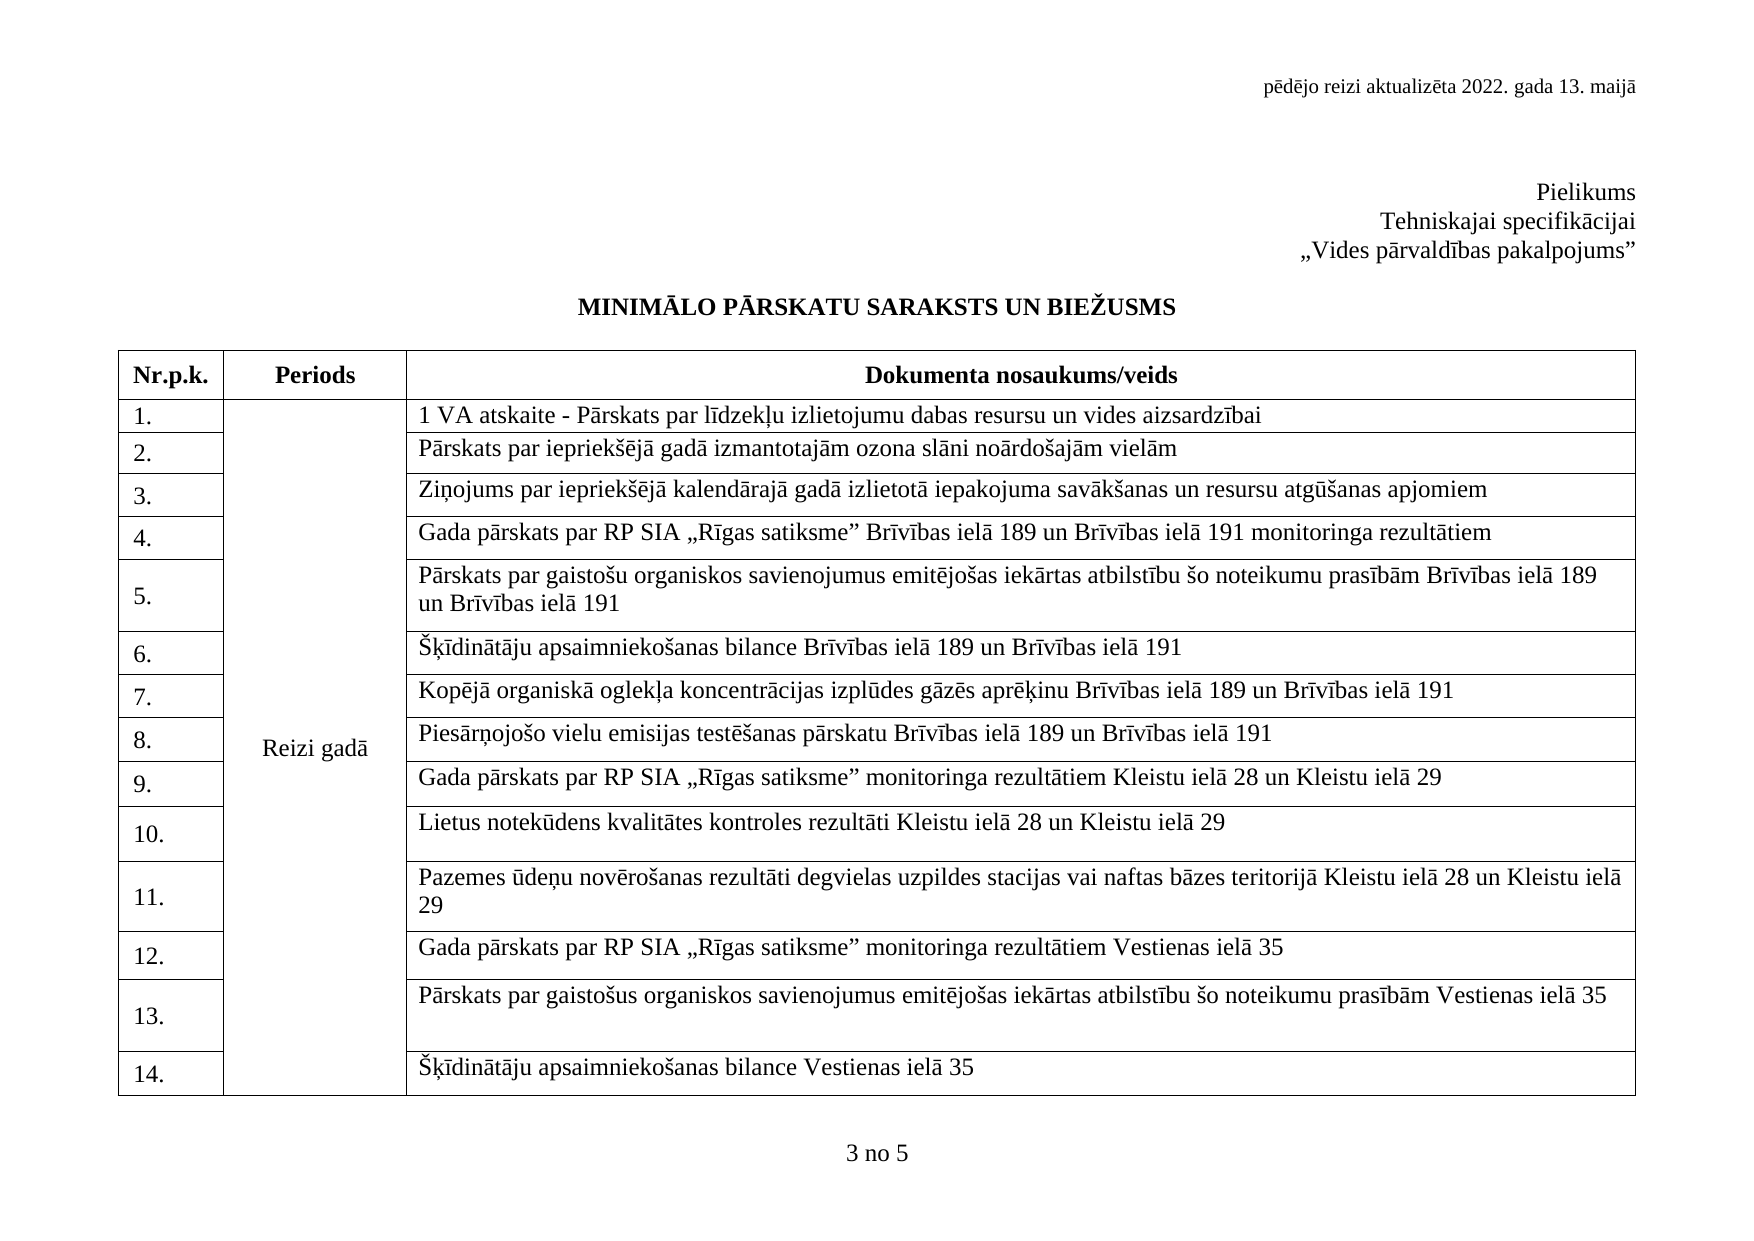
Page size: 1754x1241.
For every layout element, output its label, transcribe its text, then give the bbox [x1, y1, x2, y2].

table_cell Ziņojums par iepriekšējā kalendārajā gadā izlietotā iepakojuma savākšanas un resursu atgūšanas apjomiem [407, 474, 1635, 516]
table_cell Gada pārskats par RP SIA „Rīgas satiksme” Brīvības ielā 189 un Brīvības ielā 191 monitoringa rezultātiem [407, 517, 1635, 559]
table_cell Reizi gadā [224, 400, 406, 1095]
text minimālo pārskatu saraksts UN BIEŽUSMS [118, 292, 1636, 321]
table_cell [119, 632, 223, 674]
table_cell 1 VA atskaite - Pārskats par līdzekļu izlietojumu dabas resursu un vides aizsardzībai [407, 400, 1635, 432]
text „Vides pārvaldības pakalpojums” [118, 235, 1636, 263]
table_cell Pārskats par iepriekšējā gadā izmantotajām ozona slāni noārdošajām vielām [407, 433, 1635, 473]
table_cell [119, 474, 223, 516]
table_cell [119, 862, 223, 931]
table_cell Lietus notekūdens kvalitātes kontroles rezultāti Kleistu ielā 28 un Kleistu ielā 29 [407, 807, 1635, 861]
table_cell Gada pārskats par RP SIA „Rīgas satiksme” monitoringa rezultātiem Vestienas ielā 35 [407, 932, 1635, 979]
table_cell Pārskats par gaistošus organiskos savienojumus emitējošas iekārtas atbilstību šo noteikumu prasībām Vestienas ielā 35 [407, 980, 1635, 1051]
table_cell [119, 1052, 223, 1095]
text Pielikums [118, 177, 1636, 206]
table_cell Pazemes ūdeņu novērošanas rezultāti degvielas uzpildes stacijas vai naftas bāzes teritorijā Kleistu ielā 28 un Kleistu ielā 29 [407, 862, 1635, 931]
table_cell [119, 718, 223, 761]
table_cell [119, 762, 223, 806]
table_header Dokumenta nosaukums/veids [407, 351, 1635, 399]
table_cell [119, 517, 223, 559]
table_cell Šķīdinātāju apsaimniekošanas bilance Brīvības ielā 189 un Brīvības ielā 191 [407, 632, 1635, 674]
table_cell [119, 932, 223, 979]
table_cell [119, 400, 223, 432]
table_cell [119, 980, 223, 1051]
table_cell Piesārņojošo vielu emisijas testēšanas pārskatu Brīvības ielā 189 un Brīvības ielā 191 [407, 718, 1635, 761]
table_cell Šķīdinātāju apsaimniekošanas bilance Vestienas ielā 35 [407, 1052, 1635, 1095]
table_cell Gada pārskats par RP SIA „Rīgas satiksme” monitoringa rezultātiem Kleistu ielā 28 un Kleistu ielā 29 [407, 762, 1635, 806]
table_cell [119, 560, 223, 631]
table_cell Pārskats par gaistošu organiskos savienojumus emitējošas iekārtas atbilstību šo noteikumu prasībām Brīvības ielā 189 un Brīvības ielā 191 [407, 560, 1635, 631]
table_cell Kopējā organiskā oglekļa koncentrācijas izplūdes gāzēs aprēķinu Brīvības ielā 189 un Brīvības ielā 191 [407, 675, 1635, 717]
table_cell [119, 675, 223, 717]
table_header Nr.p.k. [119, 351, 223, 399]
table_cell [119, 807, 223, 861]
text Tehniskajai specifikācijai [118, 206, 1636, 235]
table_header Periods [224, 351, 406, 399]
table_cell [119, 433, 223, 473]
